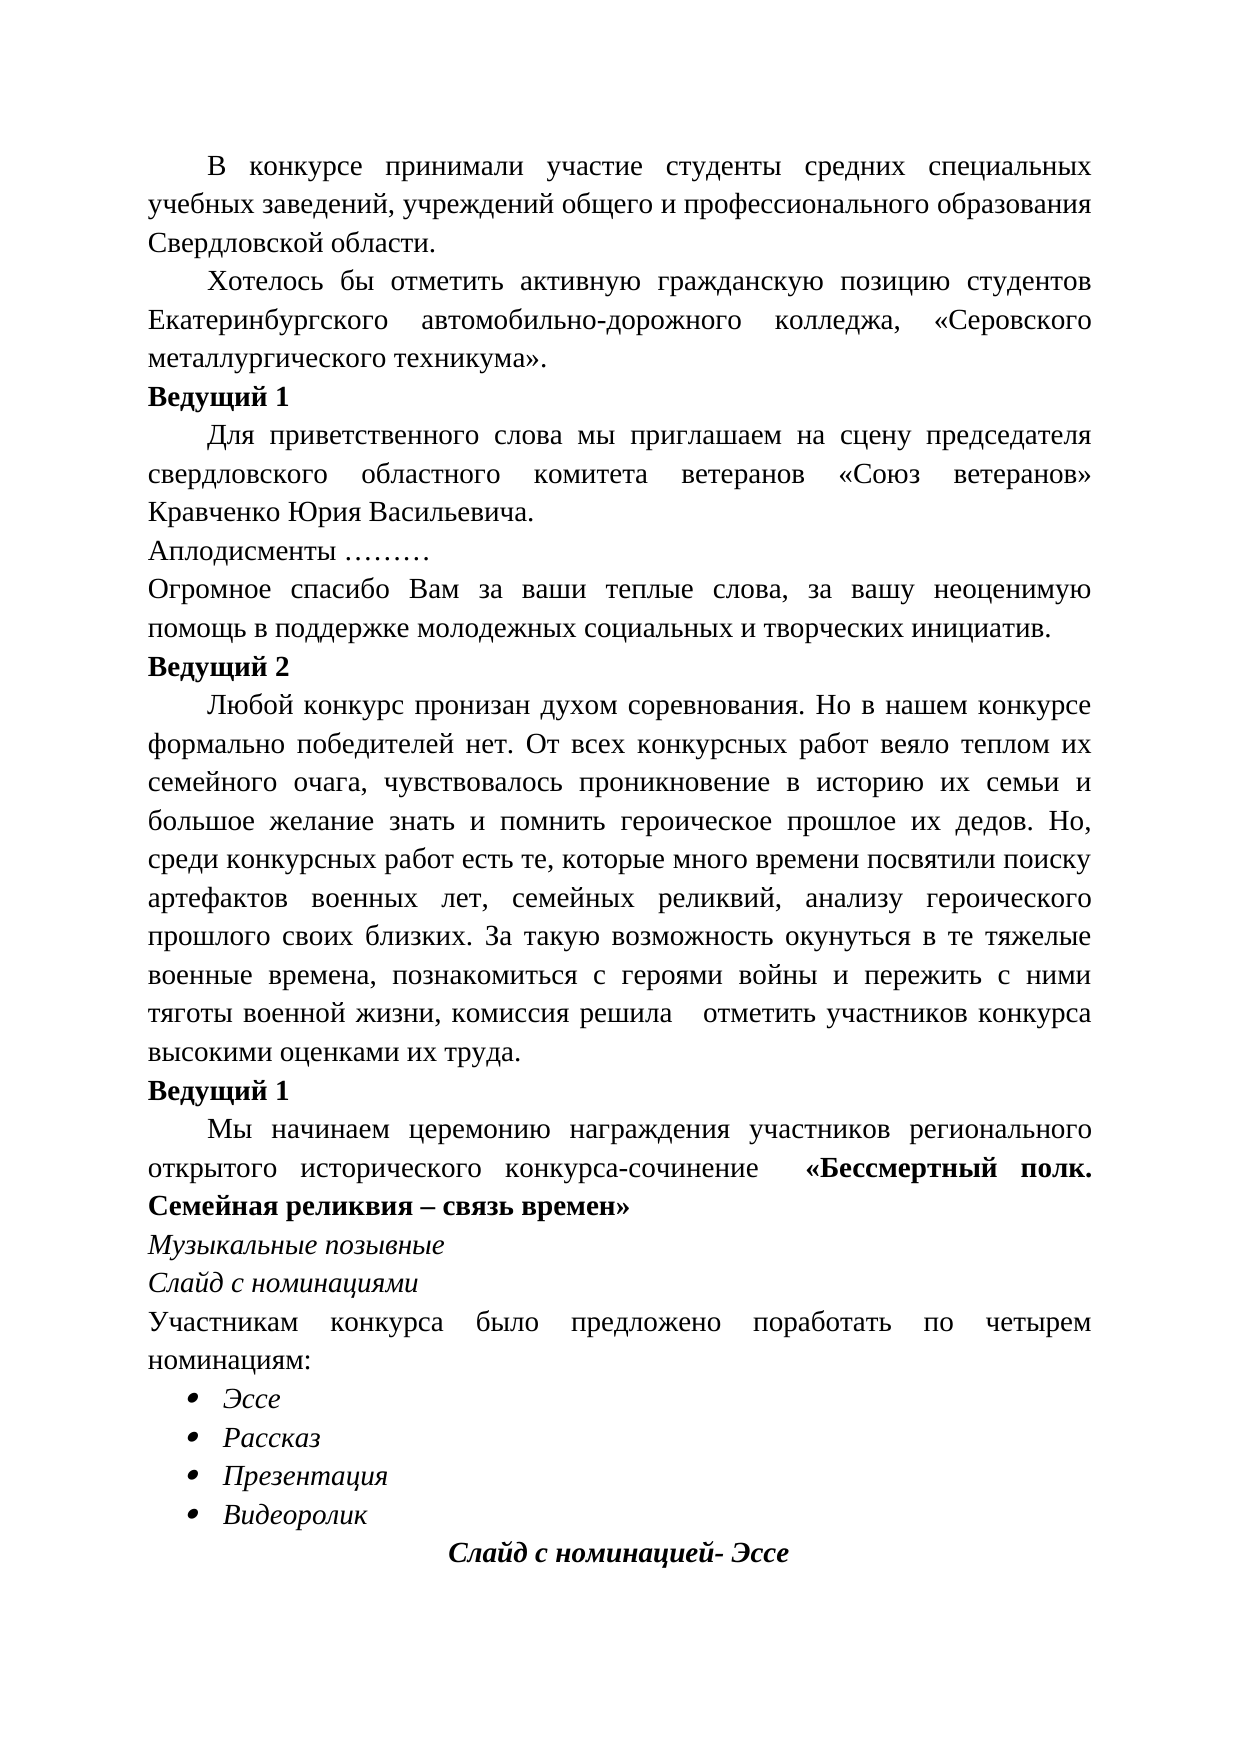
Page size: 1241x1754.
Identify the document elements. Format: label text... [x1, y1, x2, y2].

text Ведущий 1 [148, 379, 1092, 412]
list Презентация [185, 1458, 1092, 1492]
text Для приветственного слова мы приглашаем на сцену председателя свердловского областного комитета ветеранов «Союз ветеранов» Кравченко Юрия Васильевича. [148, 417, 1092, 528]
text Слайд с номинацией- Эссе [148, 1536, 1092, 1569]
text Участникам конкурса было предложено поработать по четырем номинациям: [148, 1304, 1092, 1376]
text Любой конкурс пронизан духом соревнования. Но в нашем конкурсе формально победителей нет. От всех конкурсных работ веяло теплом их семейного очага, чувствовалось проникновение в историю их семьи и большое желание знать и помнить героическое прошлое их дедов. Но, среди конкурсных работ есть те, которые много времени посвятили поиску артефактов военных лет, семейных реликвий, анализу героического прошлого своих близких. За такую возможность окунуться в те тяжелые военные времена, познакомиться с героями войны и пережить с ними тяготы военной жизни, комиссия решила отметить участников конкурса высокими оценками их труда. [148, 687, 1092, 1068]
text Слайд с номинациями [148, 1265, 1092, 1299]
list Рассказ [185, 1420, 1092, 1453]
text В конкурсе принимали участие студенты средних специальных учебных заведений, учреждений общего и профессионального образования Свердловской области. [148, 148, 1092, 258]
text Ведущий 2 [148, 649, 1092, 682]
text Ведущий 1 [148, 1073, 1092, 1106]
text Огромное спасибо Вам за ваши теплые слова, за вашу неоценимую помощь в поддержке молодежных социальных и творческих инициатив. [148, 572, 1092, 644]
text Музыкальные позывные [148, 1227, 1092, 1260]
text Хотелось бы отметить активную гражданскую позицию студентов Екатеринбургского автомобильно-дорожного колледжа, «Серовского металлургического техникума». [148, 263, 1092, 374]
list Видеоролик [185, 1497, 1092, 1531]
text Мы начинаем церемонию награждения участников регионального открытого исторического конкурса-сочинение «Бессмертный полк. Семейная реликвия – связь времен» [148, 1111, 1092, 1222]
list Эссе [185, 1381, 1092, 1415]
text Аплодисменты ……… [148, 533, 1092, 567]
